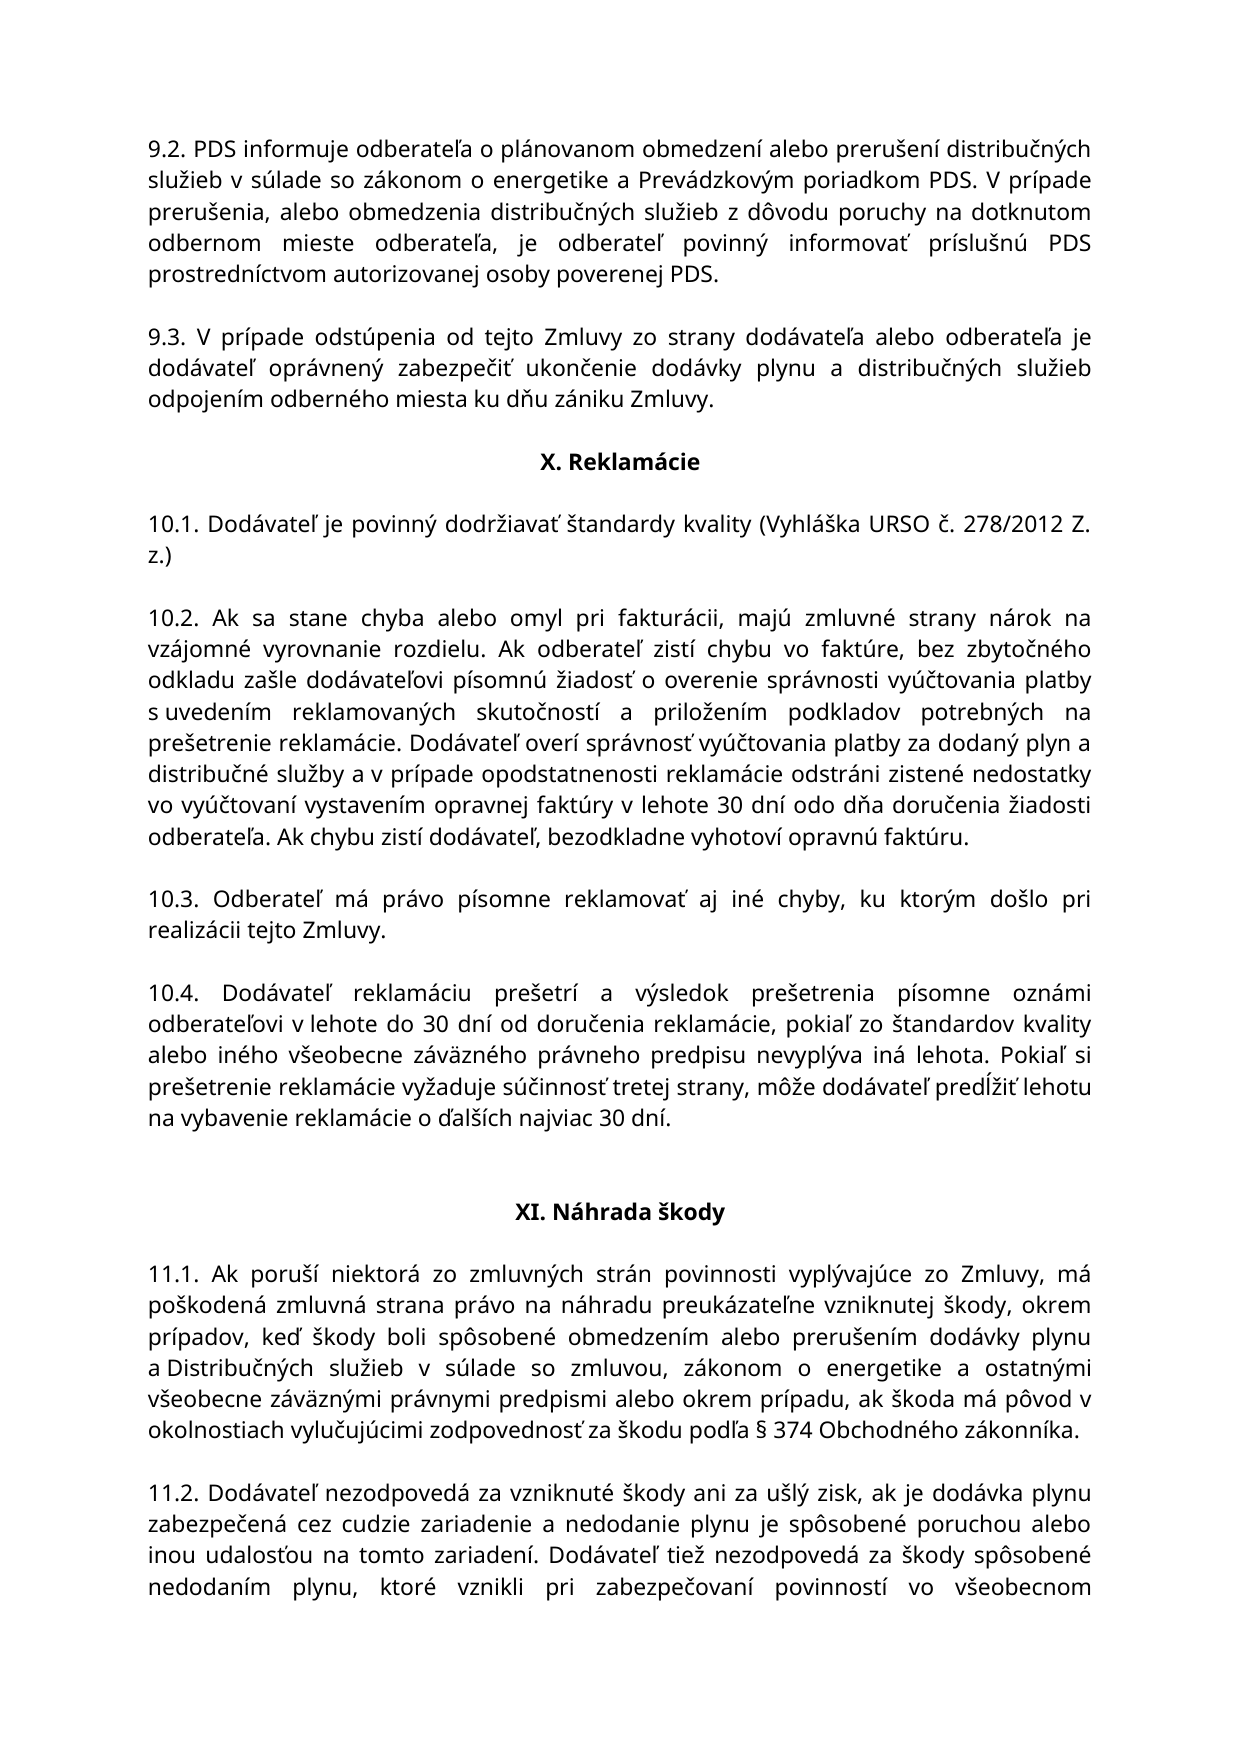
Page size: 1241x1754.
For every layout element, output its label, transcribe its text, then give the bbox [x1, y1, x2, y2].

text 11.1. Ak poruší niektorá zo zmluvných strán povinnosti vyplývajúce zo Zmluvy, má poškodená zmluvná strana právo na náhradu preukázateľne vzniknutej škody, okrem prípadov, keď škody boli spôsobené obmedzením alebo prerušením dodávky plynu a Distribučných služieb v súlade so zmluvou, zákonom o energetike a ostatnými všeobecne záväznými právnymi predpismi alebo okrem prípadu, ak škoda má pôvod v okolnostiach vylučujúcimi zodpovednosť za škodu podľa § 374 Obchodného zákonníka. [148, 1258, 1093, 1445]
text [148, 1477, 1093, 1602]
text 10.3. Odberateľ má právo písomne reklamovať aj iné chyby, ku ktorým došlo pri realizácii tejto Zmluvy. [148, 883, 1093, 945]
text 9.2. PDS informuje odberateľa o plánovanom obmedzení alebo prerušení distribučných služieb v súlade so zákonom o energetike a Prevádzkovým poriadkom PDS. V prípade prerušenia, alebo obmedzenia distribučných služieb z dôvodu poruchy na dotknutom odbernom mieste odberateľa, je odberateľ povinný informovať príslušnú PDS prostredníctvom autorizovanej osoby poverenej PDS. [148, 133, 1093, 289]
text 10.2. Ak sa stane chyba alebo omyl pri fakturácii, majú zmluvné strany nárok na vzájomné vyrovnanie rozdielu. Ak odberateľ zistí chybu vo faktúre, bez zbytočného odkladu zašle dodávateľovi písomnú žiadosť o overenie správnosti vyúčtovania platby s uvedením reklamovaných skutočností a priložením podkladov potrebných na prešetrenie reklamácie. Dodávateľ overí správnosť vyúčtovania platby za dodaný plyn a distribučné služby a v prípade opodstatnenosti reklamácie odstráni zistené nedostatky vo vyúčtovaní vystavením opravnej faktúry v lehote 30 dní odo dňa doručenia žiadosti odberateľa. Ak chybu zistí dodávateľ, bezodkladne vyhotoví opravnú faktúru. [148, 602, 1093, 852]
text 9.3. V prípade odstúpenia od tejto Zmluvy zo strany dodávateľa alebo odberateľa je dodávateľ oprávnený zabezpečiť ukončenie dodávky plynu a distribučných služieb odpojením odberného miesta ku dňu zániku Zmluvy. [148, 320, 1093, 414]
text X. Reklamácie [148, 445, 1093, 477]
text 10.4. Dodávateľ reklamáciu prešetrí a výsledok prešetrenia písomne oznámi odberateľovi v lehote do 30 dní od doručenia reklamácie, pokiaľ zo štandardov kvality alebo iného všeobecne záväzného právneho predpisu nevyplýva iná lehota. Pokiaľ si prešetrenie reklamácie vyžaduje súčinnosť tretej strany, môže dodávateľ predĺžiť lehotu na vybavenie reklamácie o ďalších najviac 30 dní. [148, 977, 1093, 1133]
text 10.1. Dodávateľ je povinný dodržiavať štandardy kvality (Vyhláška URSO č. 278/2012 Z. z.) [148, 508, 1093, 570]
text XI. Náhrada škody [148, 1195, 1093, 1227]
